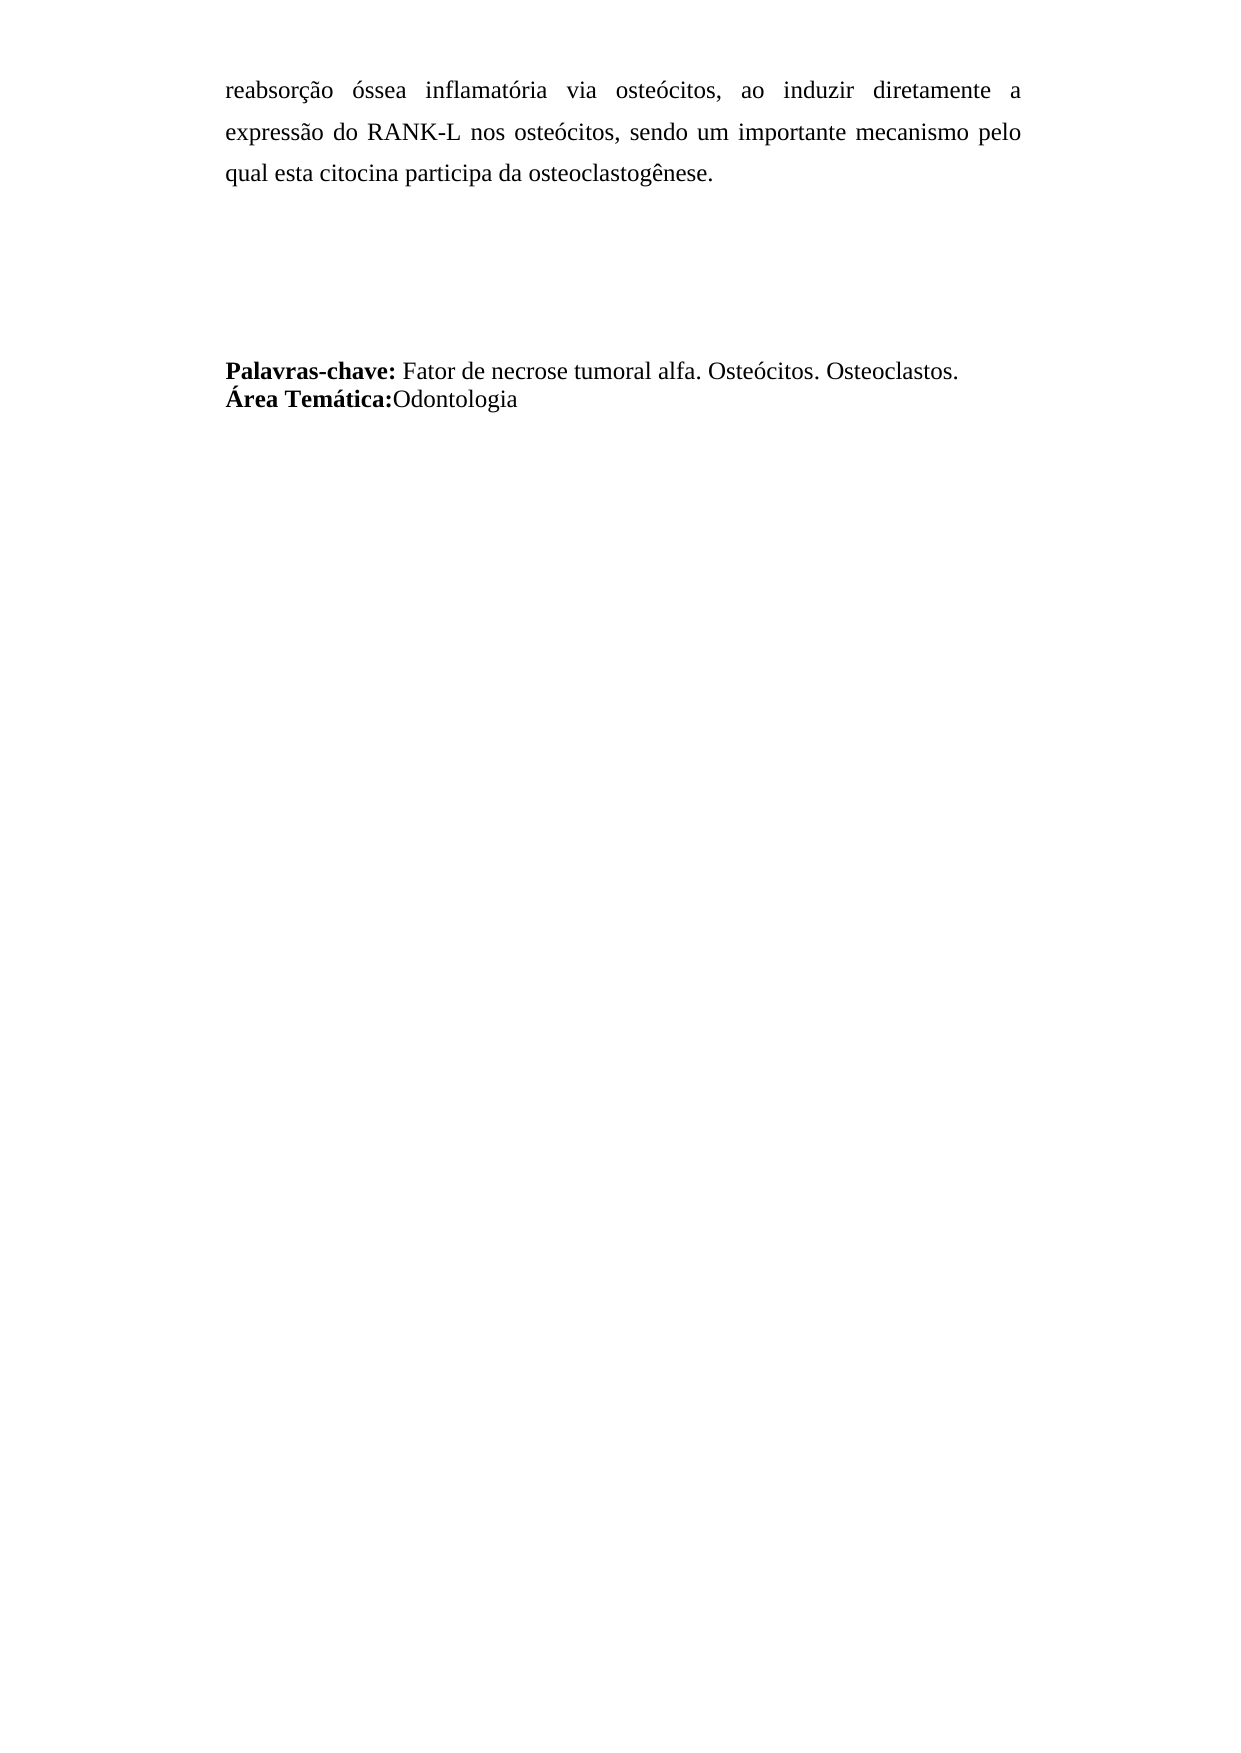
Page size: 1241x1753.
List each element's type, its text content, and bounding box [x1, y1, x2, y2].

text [225, 75, 1022, 187]
text Palavras-chave: Fator de necrose tumoral alfa. Osteócitos. Osteoclastos. [225, 356, 1022, 385]
text Área Temática:Odontologia [225, 387, 983, 413]
